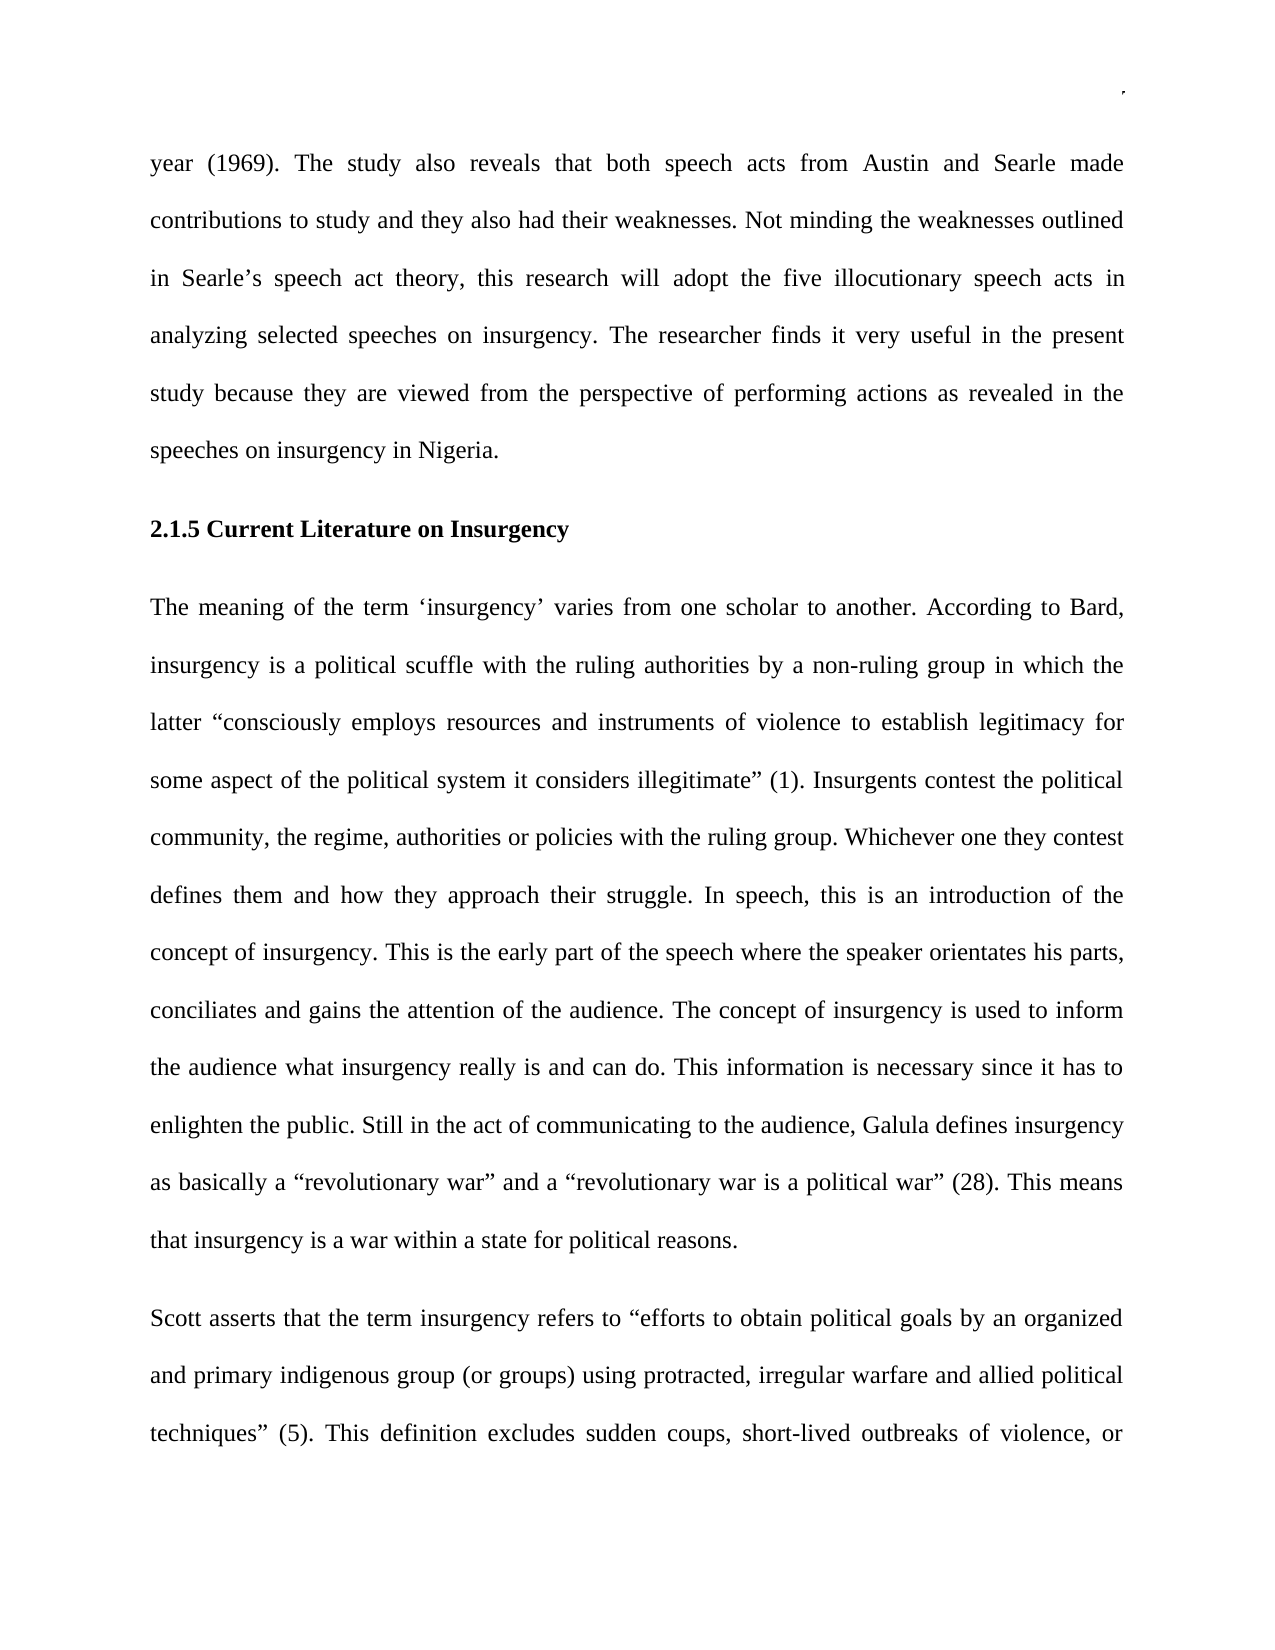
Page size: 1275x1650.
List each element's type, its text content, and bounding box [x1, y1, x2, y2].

text year (1969). The study also reveals that both speech acts from Austin and Searle made contributions to study and they also had their weaknesses. Not minding the weaknesses outlined in Searle’s speech act theory, this research will adopt the five illocutionary speech acts in analyzing selected speeches on insurgency. The researcher finds it very useful in the present study because they are viewed from the perspective of performing actions as revealed in the speeches on insurgency in Nigeria. [150, 148, 1125, 464]
text The meaning of the term ‘insurgency’ varies from one scholar to another. According to Bard, insurgency is a political scuffle with the ruling authorities by a non-ruling group in which the latter “consciously employs resources and instruments of violence to establish legitimacy for some aspect of the political system it considers illegitimate” (1). Insurgents contest the political community, the regime, authorities or policies with the ruling group. Whichever one they contest defines them and how they approach their struggle. In speech, this is an introduction of the concept of insurgency. This is the early part of the speech where the speaker orientates his parts, conciliates and gains the attention of the audience. The concept of insurgency is used to inform the audience what insurgency really is and can do. This information is necessary since it has to enlighten the public. Still in the act of communicating to the audience, Galula defines insurgency as basically a “revolutionary war” and a “revolutionary war is a political war” (28). This means that insurgency is a war within a state for political reasons. [150, 592, 1125, 1253]
subtitle Current Literature on Insurgency [150, 514, 1194, 543]
text Scott asserts that the term insurgency refers to “efforts to obtain political goals by an organized and primary indigenous group (or groups) using protracted, irregular warfare and allied political techniques” (5). This definition excludes sudden coups, short-lived outbreaks of violence, or [150, 1303, 1125, 1447]
